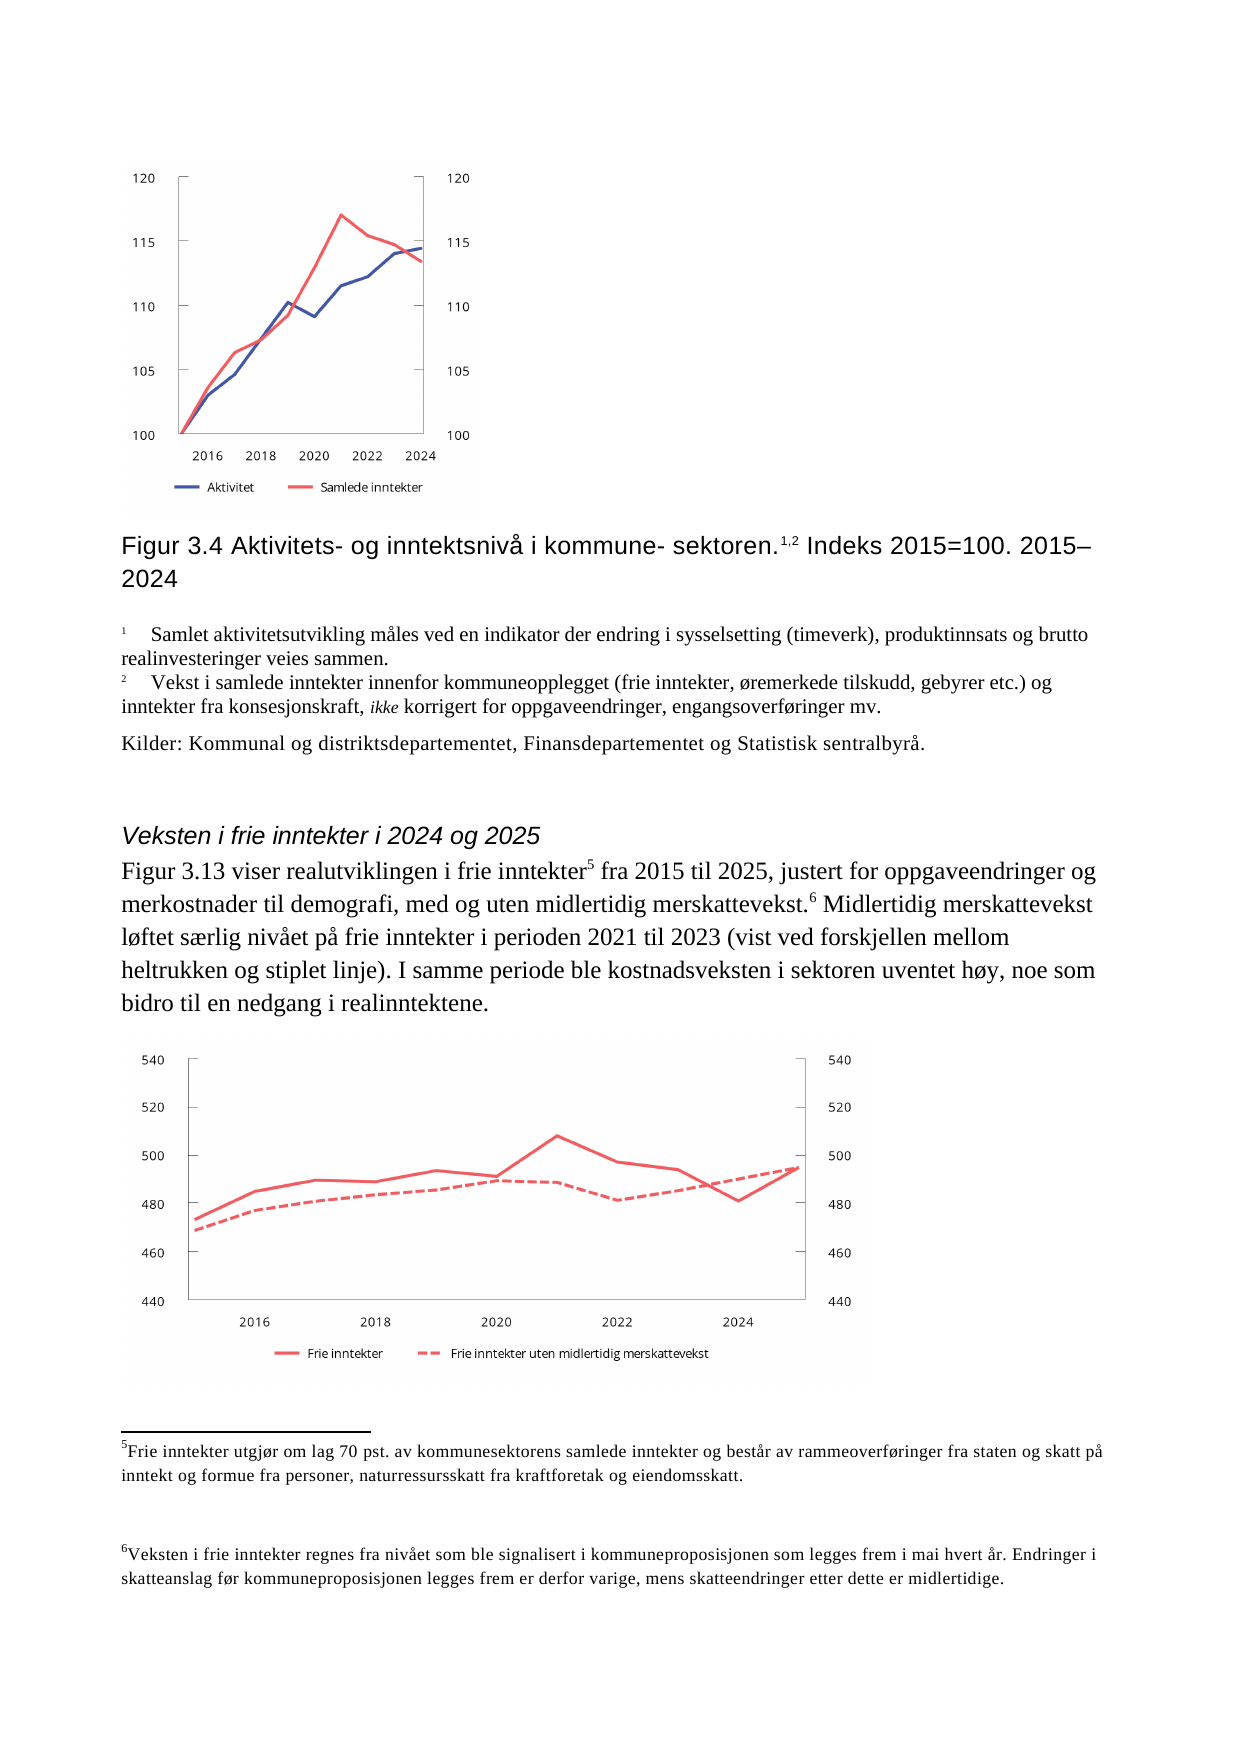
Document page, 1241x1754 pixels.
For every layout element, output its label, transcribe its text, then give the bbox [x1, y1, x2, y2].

text 1 Samlet aktivitetsutvikling måles ved en indikator der endring i sysselsetting (timeverk), produktinnsats og brutto realinvesteringer veies sammen. [121, 622, 1119, 670]
text Veksten i frie inntekter i 2024 og 2025 [121, 821, 1119, 849]
text Aktivitets- og inntektsnivå i kommune- sektoren.1,2 Indeks 2015=100. 2015–2024 [121, 531, 1119, 593]
text Figur 3.13 viser realutviklingen i frie inntekter fra 2015 til 2025, justert for oppgaveendringer og merkostnader til demografi, med og uten midlertidig merskattevekst. Midlertidig merskattevekst løftet særlig nivået på frie inntekter i perioden 2021 til 2023 (vist ved forskjellen mellom heltrukken og stiplet linje). I samme periode ble kostnadsveksten i sektoren uventet høy, noe som bidro til en nedgang i realinntektene. [121, 856, 1119, 1017]
picture [121, 159, 481, 515]
text 2 Vekst i samlede inntekter innenfor kommuneopplegget (frie inntekter, øremerkede tilskudd, gebyrer etc.) og inntekter fra konsesjonskraft, ikke korrigert for oppgaveendringer, engangsoverføringer mv. [121, 670, 1119, 718]
text Kilder: Kommunal og distriktsdepartementet, Finansdepartementet og Statistisk sentralbyrå. [121, 731, 1119, 755]
picture [121, 1033, 872, 1389]
